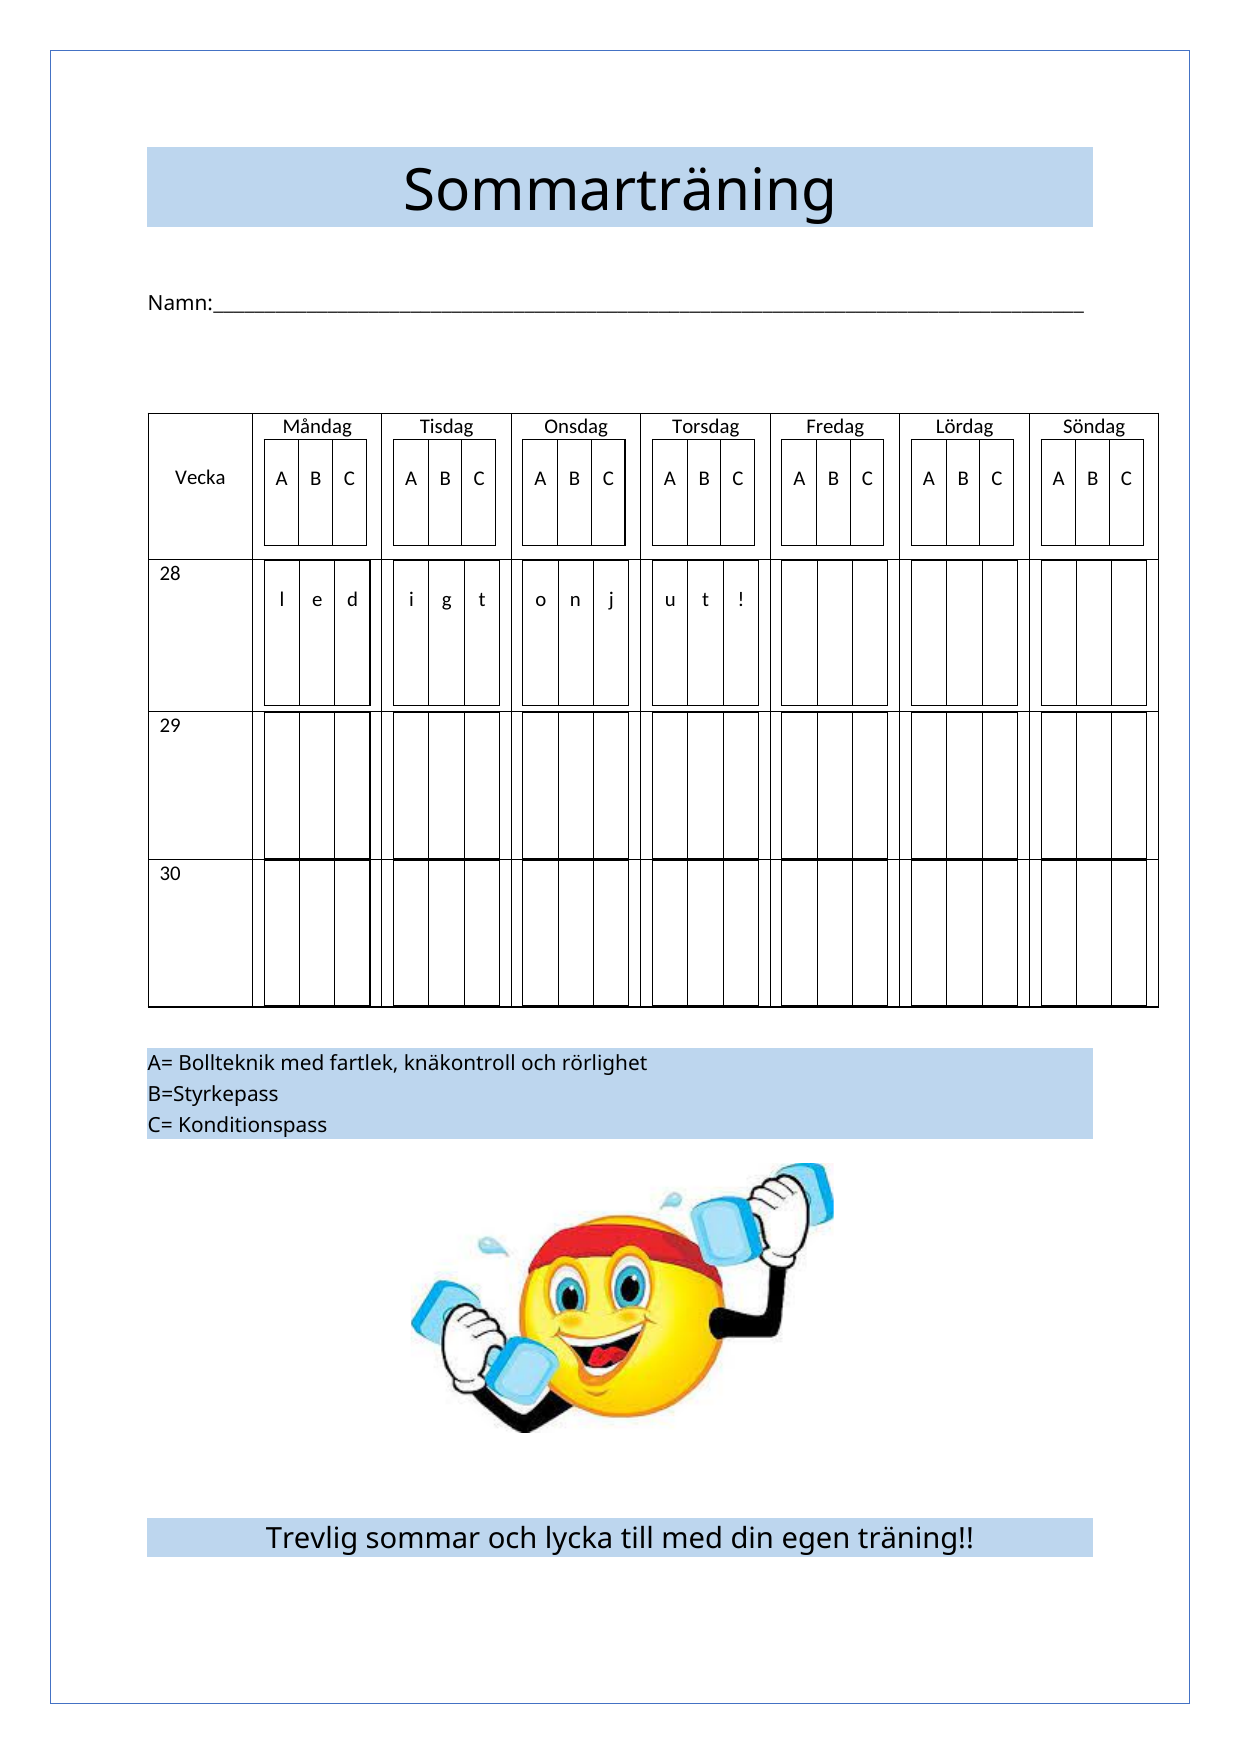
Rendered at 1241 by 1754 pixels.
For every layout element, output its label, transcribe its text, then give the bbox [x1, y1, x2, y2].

table_cell [523, 713, 558, 858]
picture [814, 1163, 834, 1200]
table_cell [394, 713, 428, 858]
table_cell [759, 860, 770, 1006]
table_cell [782, 861, 817, 1005]
table_cell [782, 713, 817, 858]
table_cell [429, 861, 464, 1005]
table_cell [900, 712, 911, 859]
picture [410, 1163, 834, 1433]
table_cell [983, 713, 1017, 858]
table_cell [853, 713, 887, 858]
table_cell [1030, 712, 1041, 859]
table_cell [500, 860, 511, 1006]
table_cell [1042, 861, 1076, 1005]
text Sommarträning [147, 147, 1093, 227]
table_cell [900, 860, 911, 1006]
table_cell [253, 860, 264, 1006]
table_cell [688, 861, 723, 1005]
table_cell [512, 712, 522, 859]
table_cell [512, 560, 640, 711]
table_cell [771, 860, 781, 1006]
table_cell [653, 861, 687, 1005]
table_cell 29 [149, 712, 252, 859]
table_cell [523, 861, 558, 1005]
table_cell [818, 861, 852, 1005]
table_cell [500, 712, 511, 859]
table_cell [641, 860, 652, 1006]
table_cell [1030, 560, 1158, 711]
table_cell [382, 560, 511, 711]
table_cell [724, 861, 758, 1005]
table_header Tisdag [382, 414, 511, 559]
table_cell [465, 713, 499, 858]
table_cell [1147, 860, 1158, 1006]
table_header Fredag [771, 414, 899, 559]
table_cell [888, 712, 899, 859]
table_cell [629, 712, 640, 859]
table_cell [559, 713, 593, 858]
table_cell [594, 713, 628, 858]
table_cell [771, 712, 781, 859]
table_cell [253, 712, 264, 859]
table_header Torsdag [641, 414, 770, 559]
table_cell [512, 860, 522, 1006]
table_cell [724, 713, 758, 858]
table_cell [1112, 713, 1146, 858]
table_header Vecka [149, 414, 252, 559]
table_cell [265, 713, 299, 858]
table_cell [947, 713, 982, 858]
table_cell [1112, 861, 1146, 1005]
table_cell [641, 712, 652, 859]
text Namn:____________________________________________________________________________________ [147, 288, 1093, 316]
table_cell [1042, 713, 1076, 858]
table_cell [1077, 861, 1111, 1005]
table_cell [335, 713, 369, 858]
table_cell [300, 713, 334, 858]
table_cell [983, 861, 1017, 1005]
table_cell [300, 861, 334, 1005]
table_cell [253, 560, 381, 711]
table_header Onsdag [512, 414, 640, 559]
table_cell [594, 861, 628, 1005]
table_header Lördag [900, 414, 1029, 559]
table_cell [947, 861, 982, 1005]
table_cell [1030, 860, 1041, 1006]
table_cell [1077, 713, 1111, 858]
table_cell [912, 861, 946, 1005]
table_header Söndag [1030, 414, 1158, 559]
table_cell [1018, 712, 1029, 859]
table_cell [371, 860, 381, 1006]
table_cell [629, 860, 640, 1006]
table_cell 28 [149, 560, 252, 711]
table_cell [382, 712, 393, 859]
table_cell [559, 861, 593, 1005]
table_cell [265, 861, 299, 1005]
table_cell [335, 861, 369, 1005]
text Trevlig sommar och lycka till med din egen träning!! [147, 1518, 1093, 1557]
table_cell [900, 560, 1029, 711]
table_cell [641, 560, 770, 711]
table_cell [382, 860, 393, 1006]
table_cell [1147, 712, 1158, 859]
table_cell [818, 713, 852, 858]
table_cell [371, 712, 381, 859]
text A= Bollteknik med fartlek, knäkontroll och rörlighet B=Styrkepass C= Konditionspass [147, 1048, 1093, 1139]
table_cell [759, 712, 770, 859]
table_cell [853, 861, 887, 1005]
table_cell [465, 861, 499, 1005]
table_cell [653, 713, 687, 858]
table_header Måndag [253, 414, 381, 559]
table_cell [394, 861, 428, 1005]
table_cell [771, 560, 899, 711]
table_cell [688, 713, 723, 858]
table_cell [1018, 860, 1029, 1006]
table_cell 30 [149, 860, 252, 1006]
table_cell [888, 860, 899, 1006]
table_cell [429, 713, 464, 858]
table_cell [912, 713, 946, 858]
